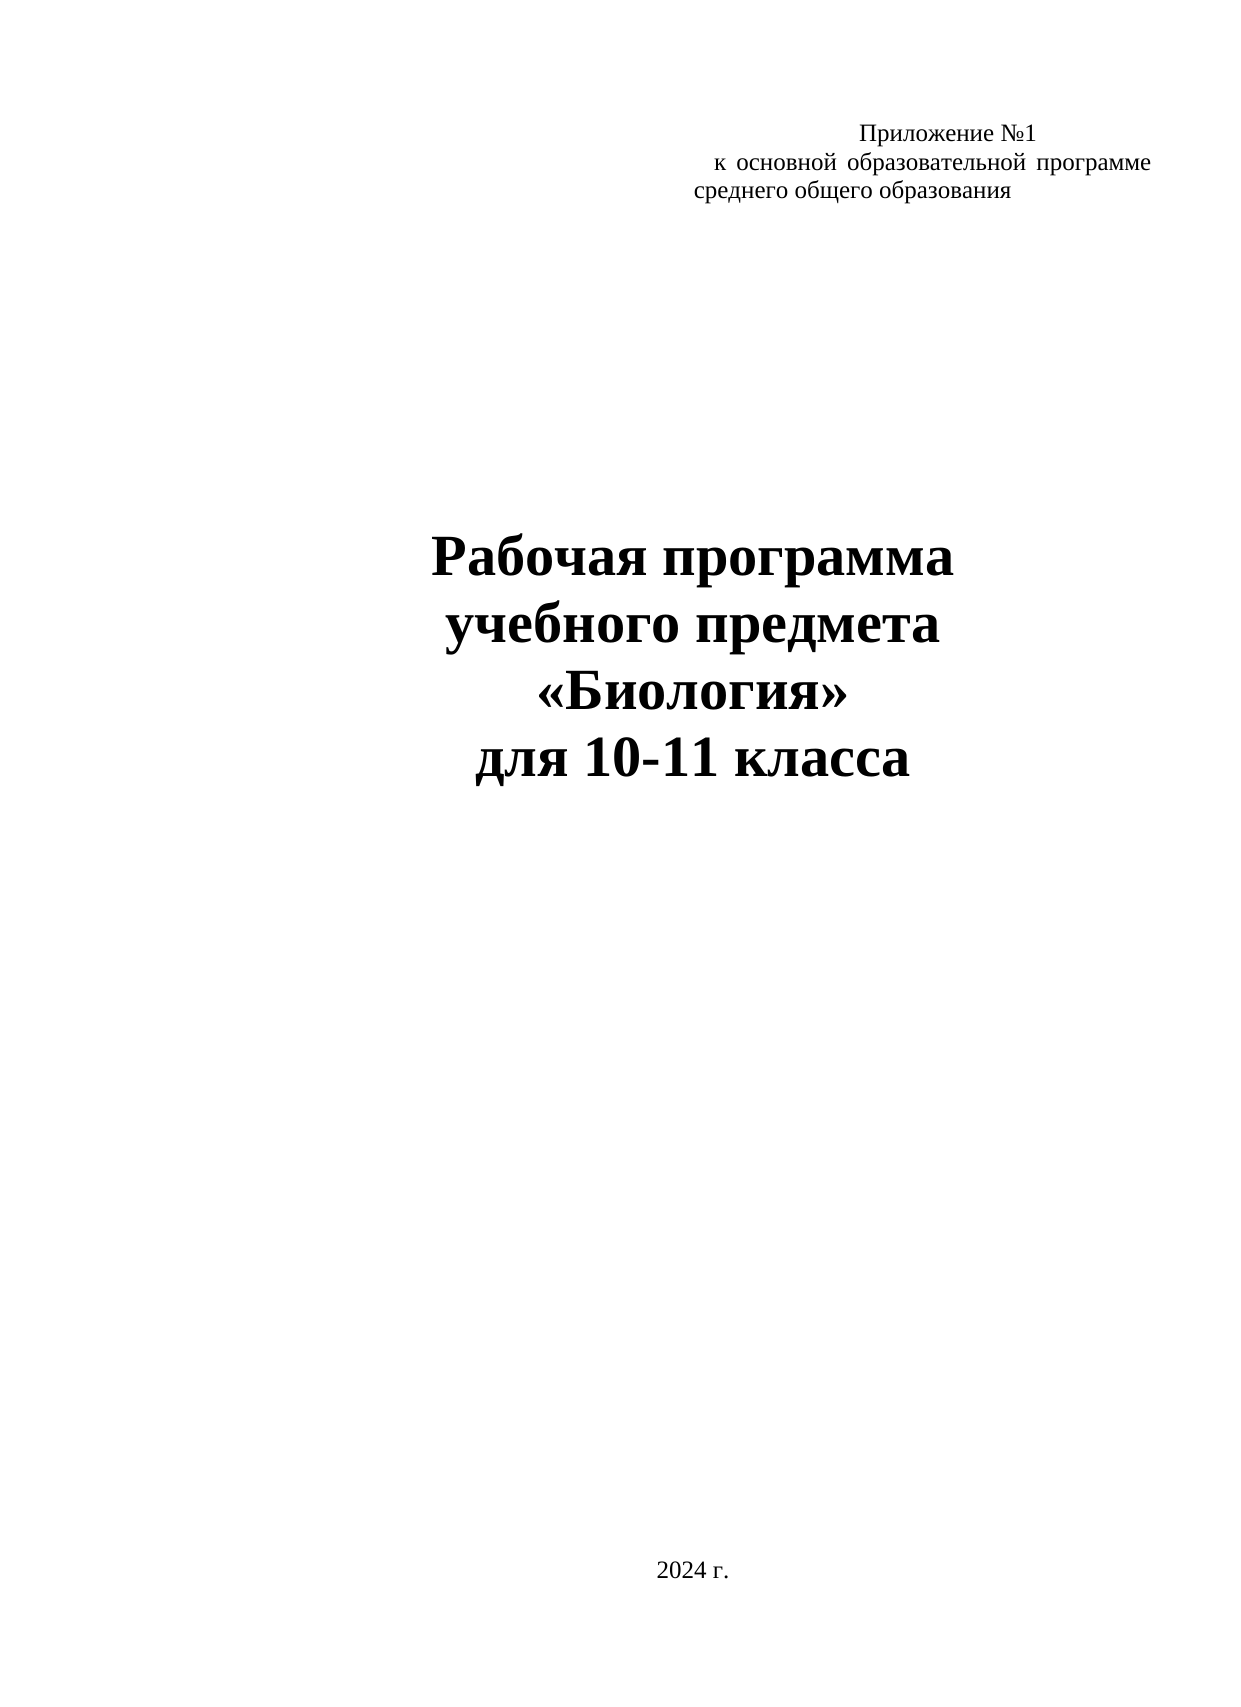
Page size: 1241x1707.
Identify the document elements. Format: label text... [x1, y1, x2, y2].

text «Биология» [177, 655, 1152, 722]
text учебного предмета [177, 588, 1152, 655]
text Приложение №1 [177, 118, 1152, 147]
text к основной образовательной программе среднего общего образования [693, 147, 1152, 204]
text Рабочая программа [177, 521, 1152, 588]
text для 10-11 класса [177, 722, 1152, 789]
text 2024 г. [177, 1556, 1152, 1584]
